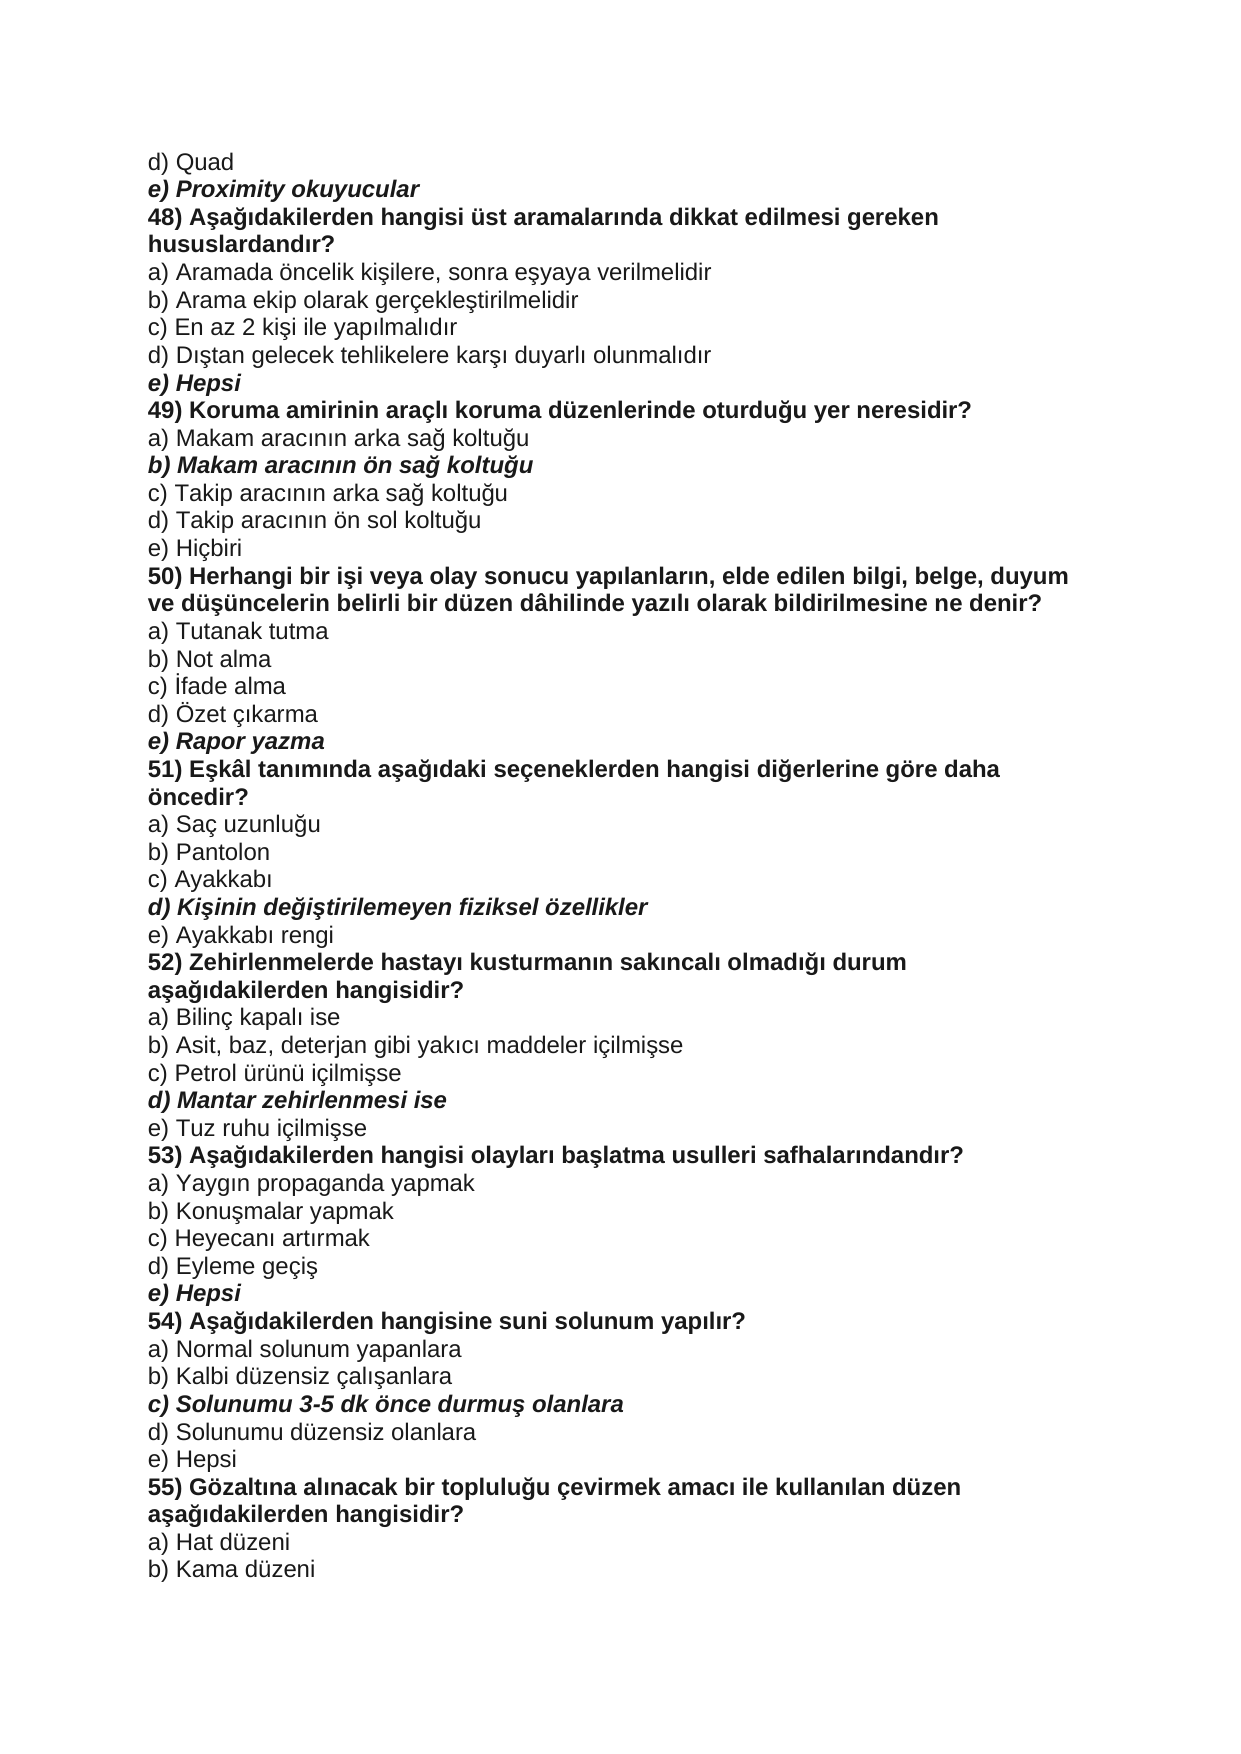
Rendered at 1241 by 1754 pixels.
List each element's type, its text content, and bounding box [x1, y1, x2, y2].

text 48) Aşağıdakilerden hangisi üst aramalarında dikkat edilmesi gereken hususlardandır? a) Aramada öncelik kişilere, sonra eşyaya verilmelidir b) Arama ekip olarak gerçekleştirilmelidir c) En az 2 kişi ile yapılmalıdır d) Dıştan gelecek tehlikelere karşı duyarlı olunmalıdır e) Hepsi [148, 203, 1093, 396]
text 50) Herhangi bir işi veya olay sonucu yapılanların, elde edilen bilgi, belge, duyum ve düşüncelerin belirli bir düzen dâhilinde yazılı olarak bildirilmesine ne denir? a) Tutanak tutma b) Not alma c) İfade alma d) Özet çıkarma e) Rapor yazma [148, 562, 1093, 755]
text 53) Aşağıdakilerden hangisi olayları başlatma usulleri safhalarındandır? a) Yaygın propaganda yapmak b) Konuşmalar yapmak c) Heyecanı artırmak d) Eyleme geçiş e) Hepsi [148, 1141, 1093, 1307]
text 51) Eşkâl tanımında aşağıdaki seçeneklerden hangisi diğerlerine göre daha öncedir? a) Saç uzunluğu b) Pantolon c) Ayakkabı d) Kişinin değiştirilemeyen fiziksel özellikler e) Ayakkabı rengi [148, 755, 1093, 948]
text 52) Zehirlenmelerde hastayı kusturmanın sakıncalı olmadığı durum aşağıdakilerden hangisidir? a) Bilinç kapalı ise b) Asit, baz, deterjan gibi yakıcı maddeler içilmişse c) Petrol ürünü içilmişse d) Mantar zehirlenmesi ise e) Tuz ruhu içilmişse [148, 948, 1093, 1141]
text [148, 1473, 1093, 1583]
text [148, 148, 1093, 203]
text 49) Koruma amirinin araçlı koruma düzenlerinde oturduğu yer neresidir? a) Makam aracının arka sağ koltuğu b) Makam aracının ön sağ koltuğu c) Takip aracının arka sağ koltuğu d) Takip aracının ön sol koltuğu e) Hiçbiri [148, 396, 1093, 562]
text 54) Aşağıdakilerden hangisine suni solunum yapılır? a) Normal solunum yapanlara b) Kalbi düzensiz çalışanlara c) Solunumu 3-5 dk önce durmuş olanlara d) Solunumu düzensiz olanlara e) Hepsi [148, 1307, 1093, 1473]
